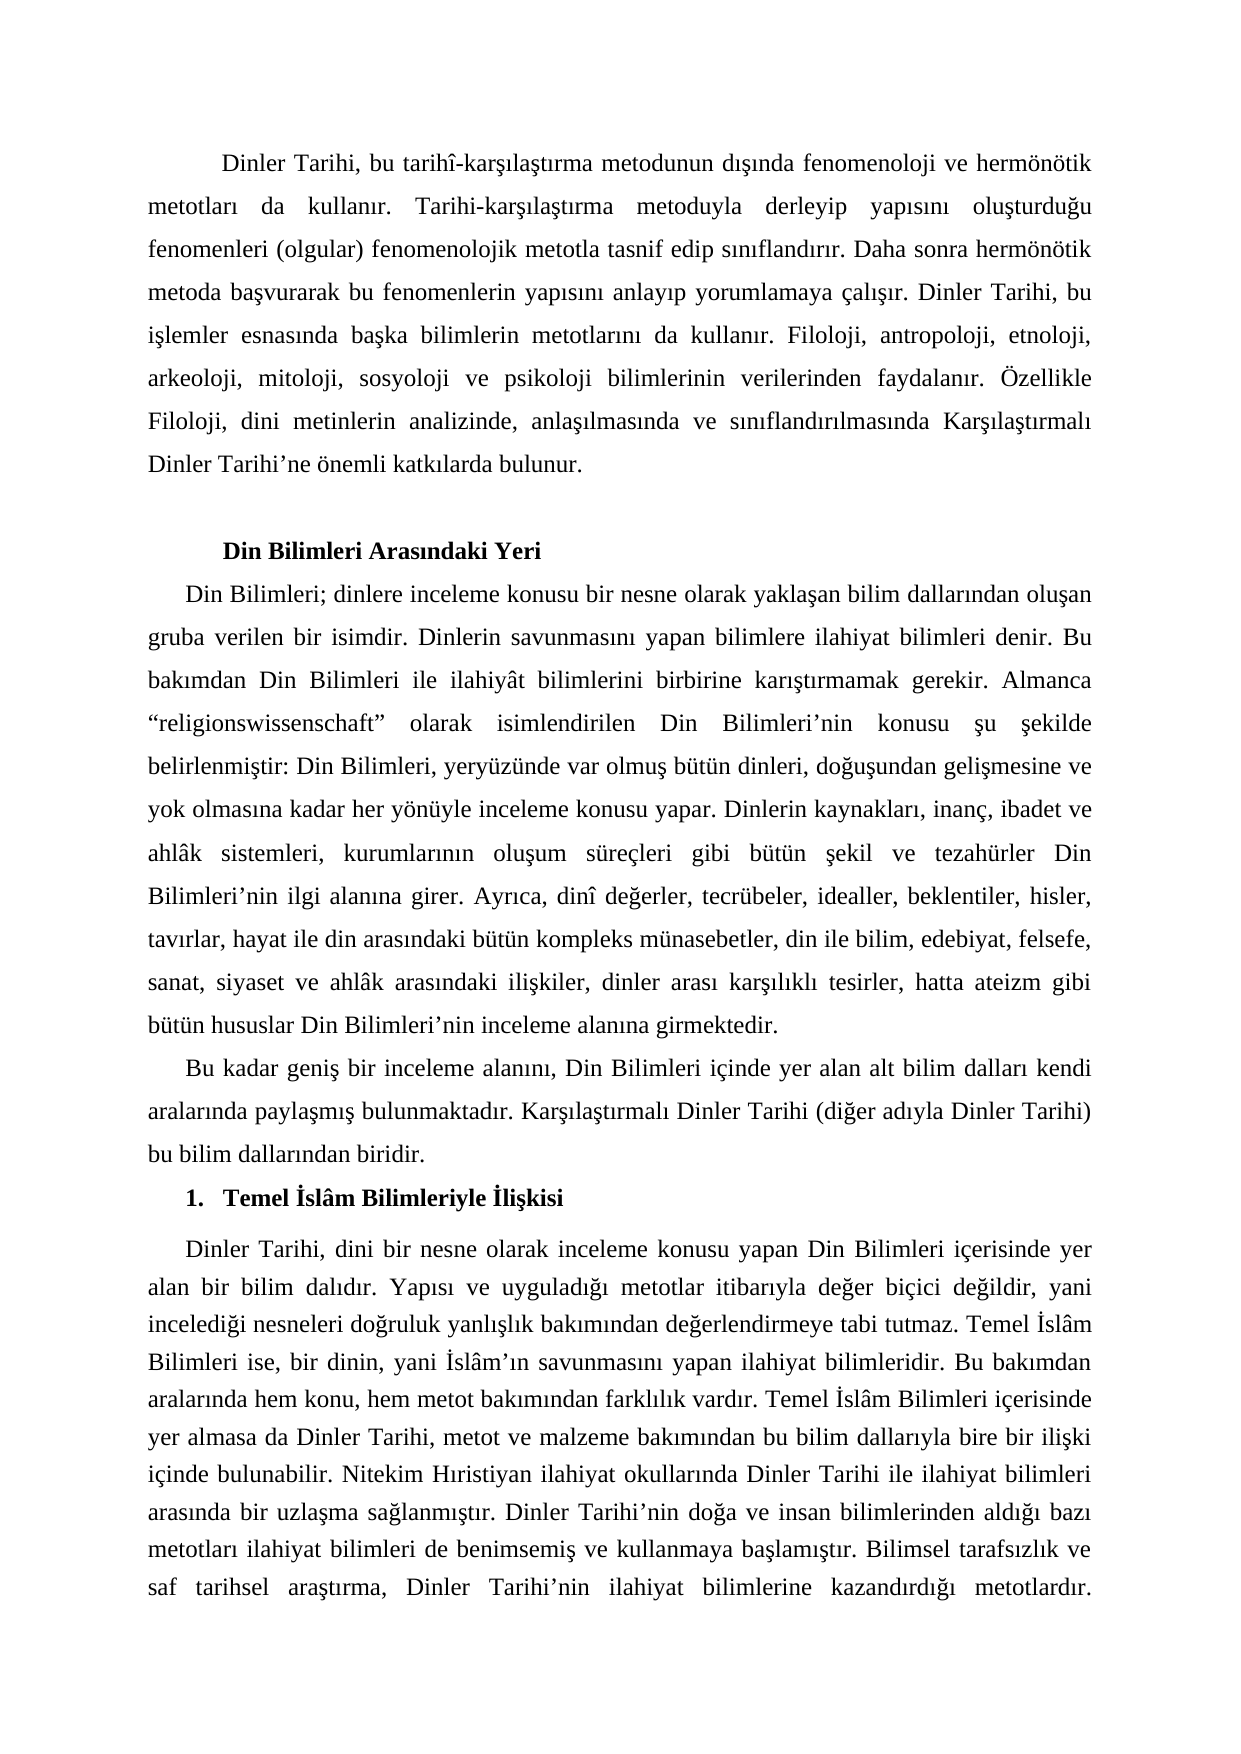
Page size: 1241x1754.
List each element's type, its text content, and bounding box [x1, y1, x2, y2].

text Din Bilimleri; dinlere inceleme konusu bir nesne olarak yaklaşan bilim dallarından oluşan gruba verilen bir isimdir. Dinlerin savunmasını yapan bilimlere ilahiyat bilimleri denir. Bu bakımdan Din Bilimleri ile ilahiyât bilimlerini birbirine karıştırmamak gerekir. Almanca “religionswissenschaft” olarak isimlendirilen Din Bilimleri’nin konusu şu şekilde belirlenmiştir: Din Bilimleri, yeryüzünde var olmuş bütün dinleri, doğuşundan gelişmesine ve yok olmasına kadar her yönüyle inceleme konusu yapar. Dinlerin kaynakları, inanç, ibadet ve ahlâk sistemleri, kurumlarının oluşum süreçleri gibi bütün şekil ve tezahürler Din Bilimleri’nin ilgi alanına girer. Ayrıca, dinî değerler, tecrübeler, idealler, beklentiler, hisler, tavırlar, hayat ile din arasındaki bütün kompleks münasebetler, din ile bilim, edebiyat, felsefe, sanat, siyaset ve ahlâk arasındaki ilişkiler, dinler arası karşılıklı tesirler, hatta ateizm gibi bütün hususlar Din Bilimleri’nin inceleme alanına girmektedir. [148, 579, 1093, 1039]
text Bu kadar geniş bir inceleme alanını, Din Bilimleri içinde yer alan alt bilim dalları kendi aralarında paylaşmış bulunmaktadır. Karşılaştırmalı Dinler Tarihi (diğer adıyla Dinler Tarihi) bu bilim dallarından biridir. [148, 1053, 1093, 1168]
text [148, 1226, 1093, 1601]
text Dinler Tarihi, bu tarihî-karşılaştırma metodunun dışında fenomenoloji ve hermönötik metotları da kullanır. Tarihi-karşılaştırma metoduyla derleyip yapısını oluşturduğu fenomenleri (olgular) fenomenolojik metotla tasnif edip sınıflandırır. Daha sonra hermönötik metoda başvurarak bu fenomenlerin yapısını anlayıp yorumlamaya çalışır. Dinler Tarihi, bu işlemler esnasında başka bilimlerin metotlarını da kullanır. Filoloji, antropoloji, etnoloji, arkeoloji, mitoloji, sosyoloji ve psikoloji bilimlerinin verilerinden faydalanır. Özellikle Filoloji, dini metinlerin analizinde, anlaşılmasında ve sınıflandırılmasında Karşılaştırmalı Dinler Tarihi’ne önemli katkılarda bulunur. [148, 148, 1093, 478]
text Din Bilimleri Arasındaki Yeri [223, 536, 1093, 564]
list Temel İslâm Bilimleriyle İlişkisi [185, 1183, 1093, 1211]
